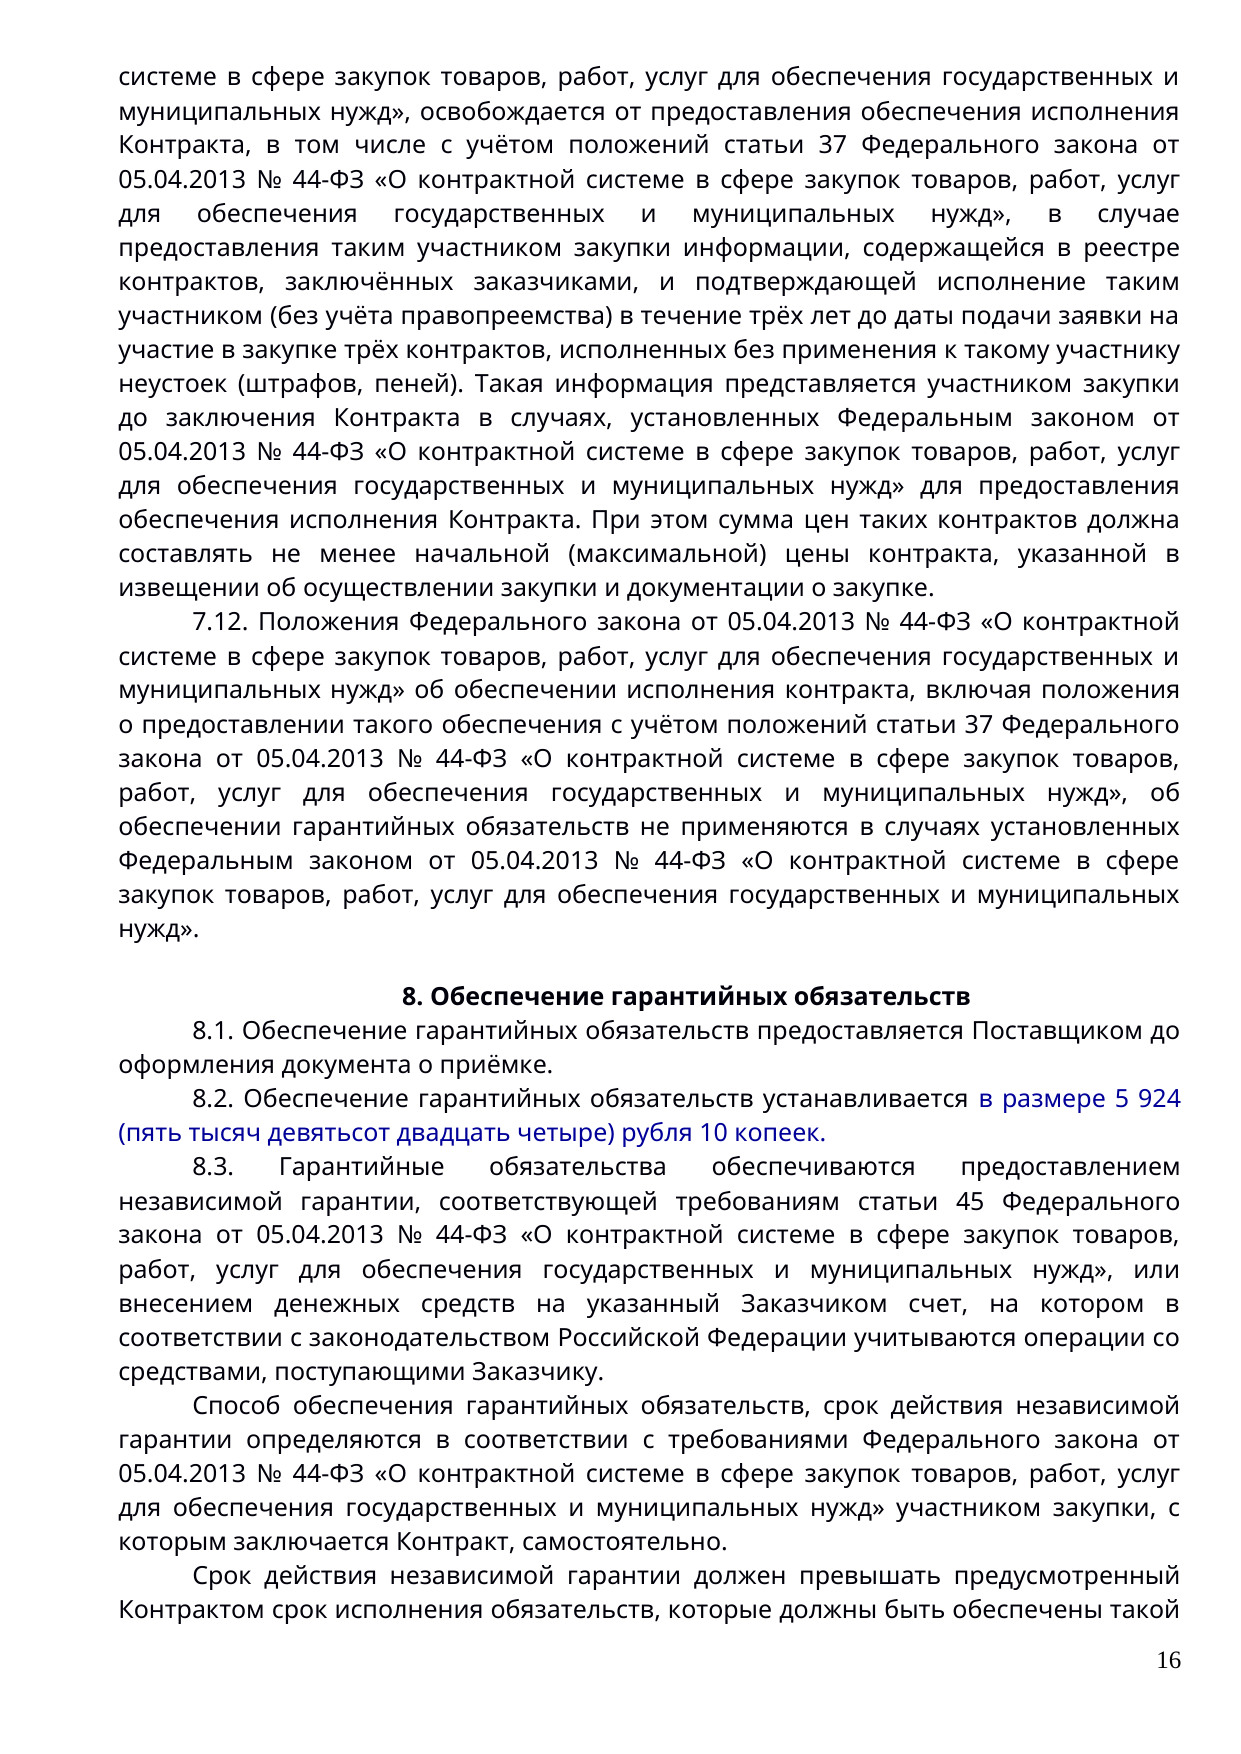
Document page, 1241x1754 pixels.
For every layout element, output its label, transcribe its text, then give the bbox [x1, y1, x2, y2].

text 7.12. Положения Федерального закона от 05.04.2013 № 44-ФЗ «О контрактной системе в сфере закупок товаров, работ, услуг для обеспечения государственных и муниципальных нужд» об обеспечении исполнения контракта, включая положения о предоставлении такого обеспечения с учётом положений статьи 37 Федерального закона от 05.04.2013 № 44-ФЗ «О контрактной системе в сфере закупок товаров, работ, услуг для обеспечения государственных и муниципальных нужд», об обеспечении гарантийных обязательств не применяются в случаях установленных Федеральным законом от 05.04.2013 № 44-ФЗ «О контрактной системе в сфере закупок товаров, работ, услуг для обеспечения государственных и муниципальных нужд». [118, 604, 1181, 945]
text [118, 59, 1181, 604]
text 8.3. Гарантийные обязательства обеспечиваются предоставлением независимой гарантии, соответствующей требованиям статьи 45 Федерального закона от 05.04.2013 № 44-ФЗ «О контрактной системе в сфере закупок товаров, работ, услуг для обеспечения государственных и муниципальных нужд», или внесением денежных средств на указанный Заказчиком счет, на котором в соответствии с законодательством Российской Федерации учитываются операции со средствами, поступающими Заказчику. [118, 1149, 1181, 1387]
text 8.2. Обеспечение гарантийных обязательств устанавливается в размере 5 924 (пять тысяч девятьсот двадцать четыре) рубля 10 копеек. [118, 1081, 1181, 1149]
text Способ обеспечения гарантийных обязательств, срок действия независимой гарантии определяются в соответствии с требованиями Федерального закона от 05.04.2013 № 44-ФЗ «О контрактной системе в сфере закупок товаров, работ, услуг для обеспечения государственных и муниципальных нужд» участником закупки, с которым заключается Контракт, самостоятельно. [118, 1387, 1181, 1558]
text 8. Обеспечение гарантийных обязательств [118, 979, 1181, 1013]
text 8.1. Обеспечение гарантийных обязательств предоставляется Поставщиком до оформления документа о приёмке. [118, 1013, 1181, 1081]
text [118, 1558, 1181, 1626]
